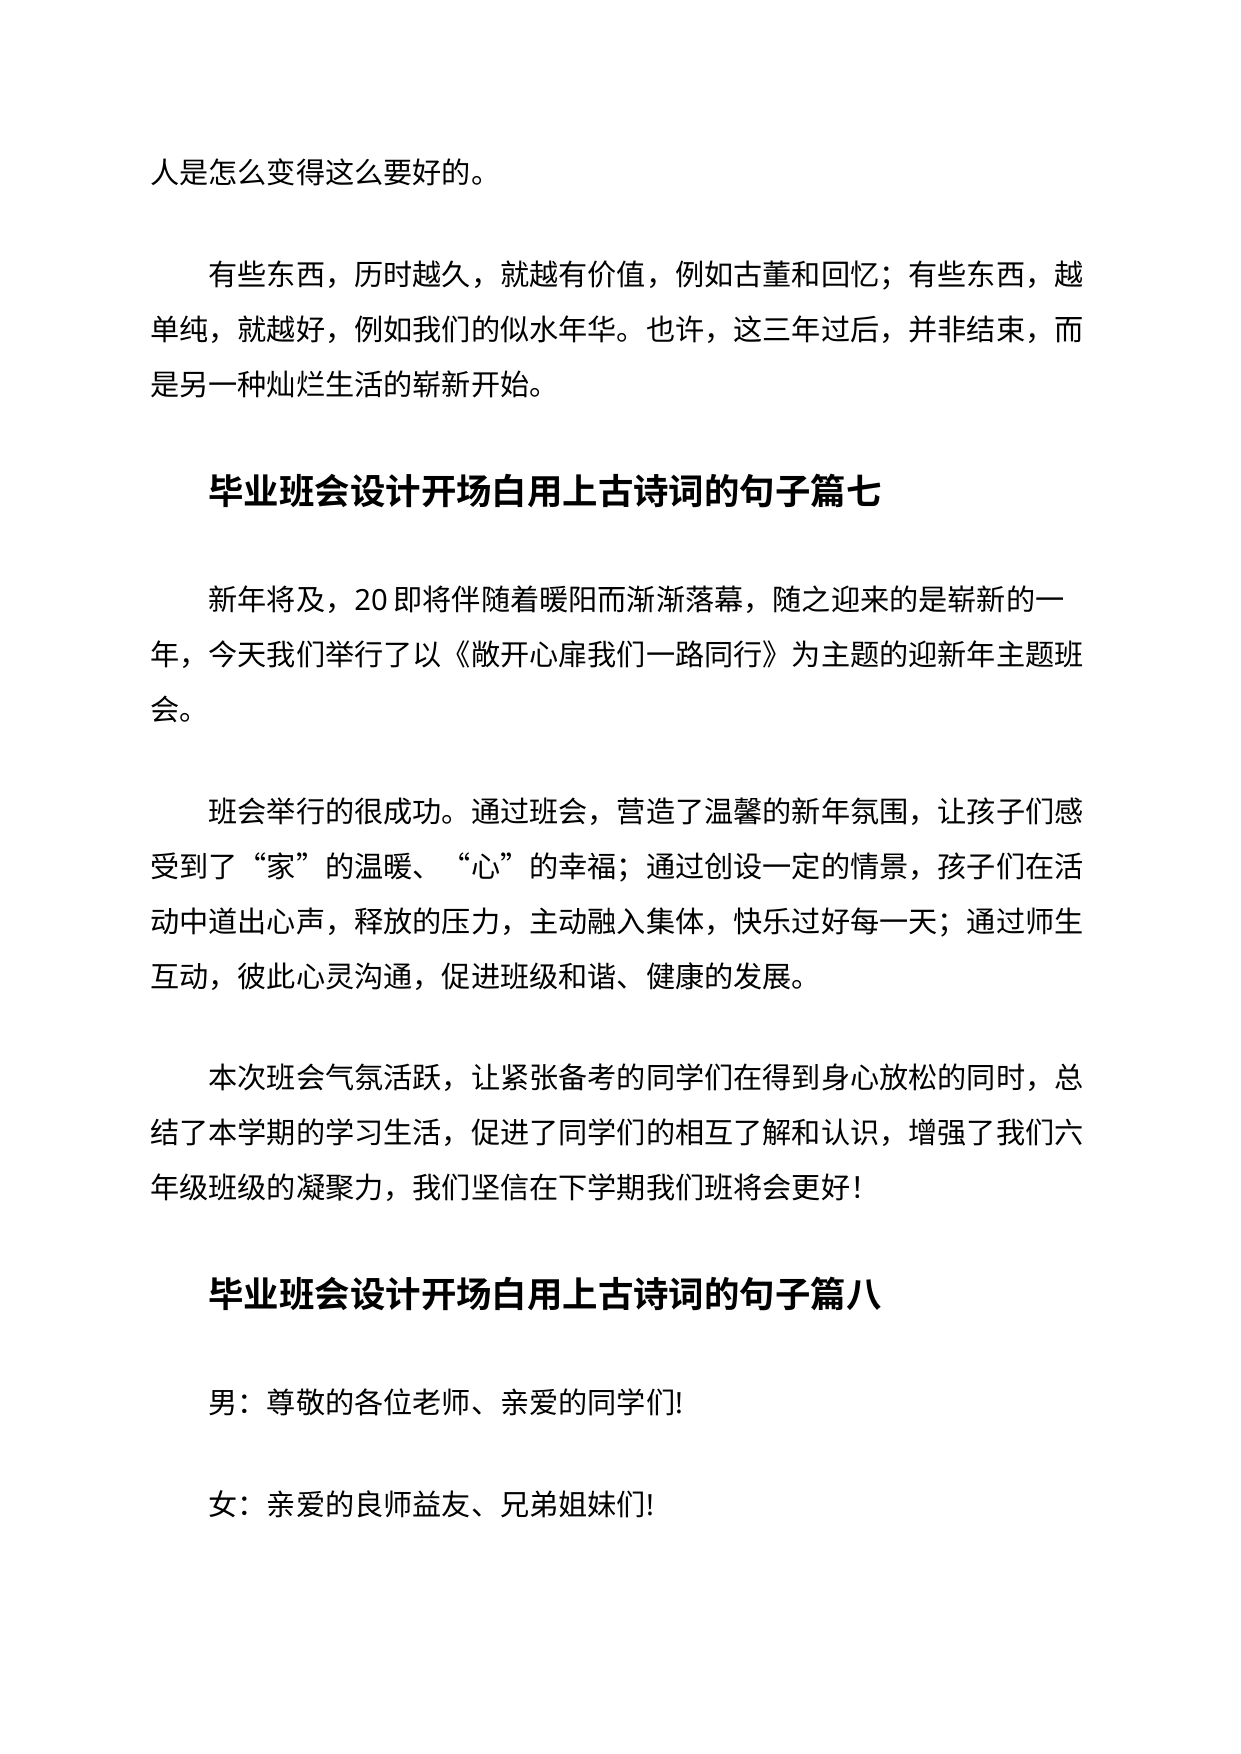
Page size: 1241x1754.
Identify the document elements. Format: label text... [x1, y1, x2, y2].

text 班会举行的很成功。通过班会，营造了温馨的新年氛围，让孩子们感受到了“家”的温暖、“心”的幸福；通过创设一定的情景，孩子们在活动中道出心声，释放的压力，主动融入集体，快乐过好每一天；通过师生互动，彼此心灵沟通，促进班级和谐、健康的发展。 [150, 788, 1090, 995]
text 毕业班会设计开场白用上古诗词的句子篇七 [150, 463, 1090, 514]
text 本次班会气氛活跃，让紧张备考的同学们在得到身心放松的同时，总结了本学期的学习生活，促进了同学们的相互了解和认识，增强了我们六年级班级的凝聚力，我们坚信在下学期我们班将会更好！ [150, 1055, 1090, 1207]
text 有些东西，历时越久，就越有价值，例如古董和回忆；有些东西，越单纯，就越好，例如我们的似水年华。也许，这三年过后，并非结束，而是另一种灿烂生活的崭新开始。 [150, 252, 1090, 404]
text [150, 150, 1090, 192]
text 男：尊敬的各位老师、亲爱的同学们! [150, 1380, 1090, 1422]
text 新年将及，20即将伴随着暖阳而渐渐落幕，随之迎来的是崭新的一年，今天我们举行了以《敞开心扉我们一路同行》为主题的迎新年主题班会。 [150, 577, 1090, 729]
text 女：亲爱的良师益友、兄弟姐妹们! [150, 1482, 1090, 1524]
text 毕业班会设计开场白用上古诗词的句子篇八 [150, 1266, 1090, 1318]
